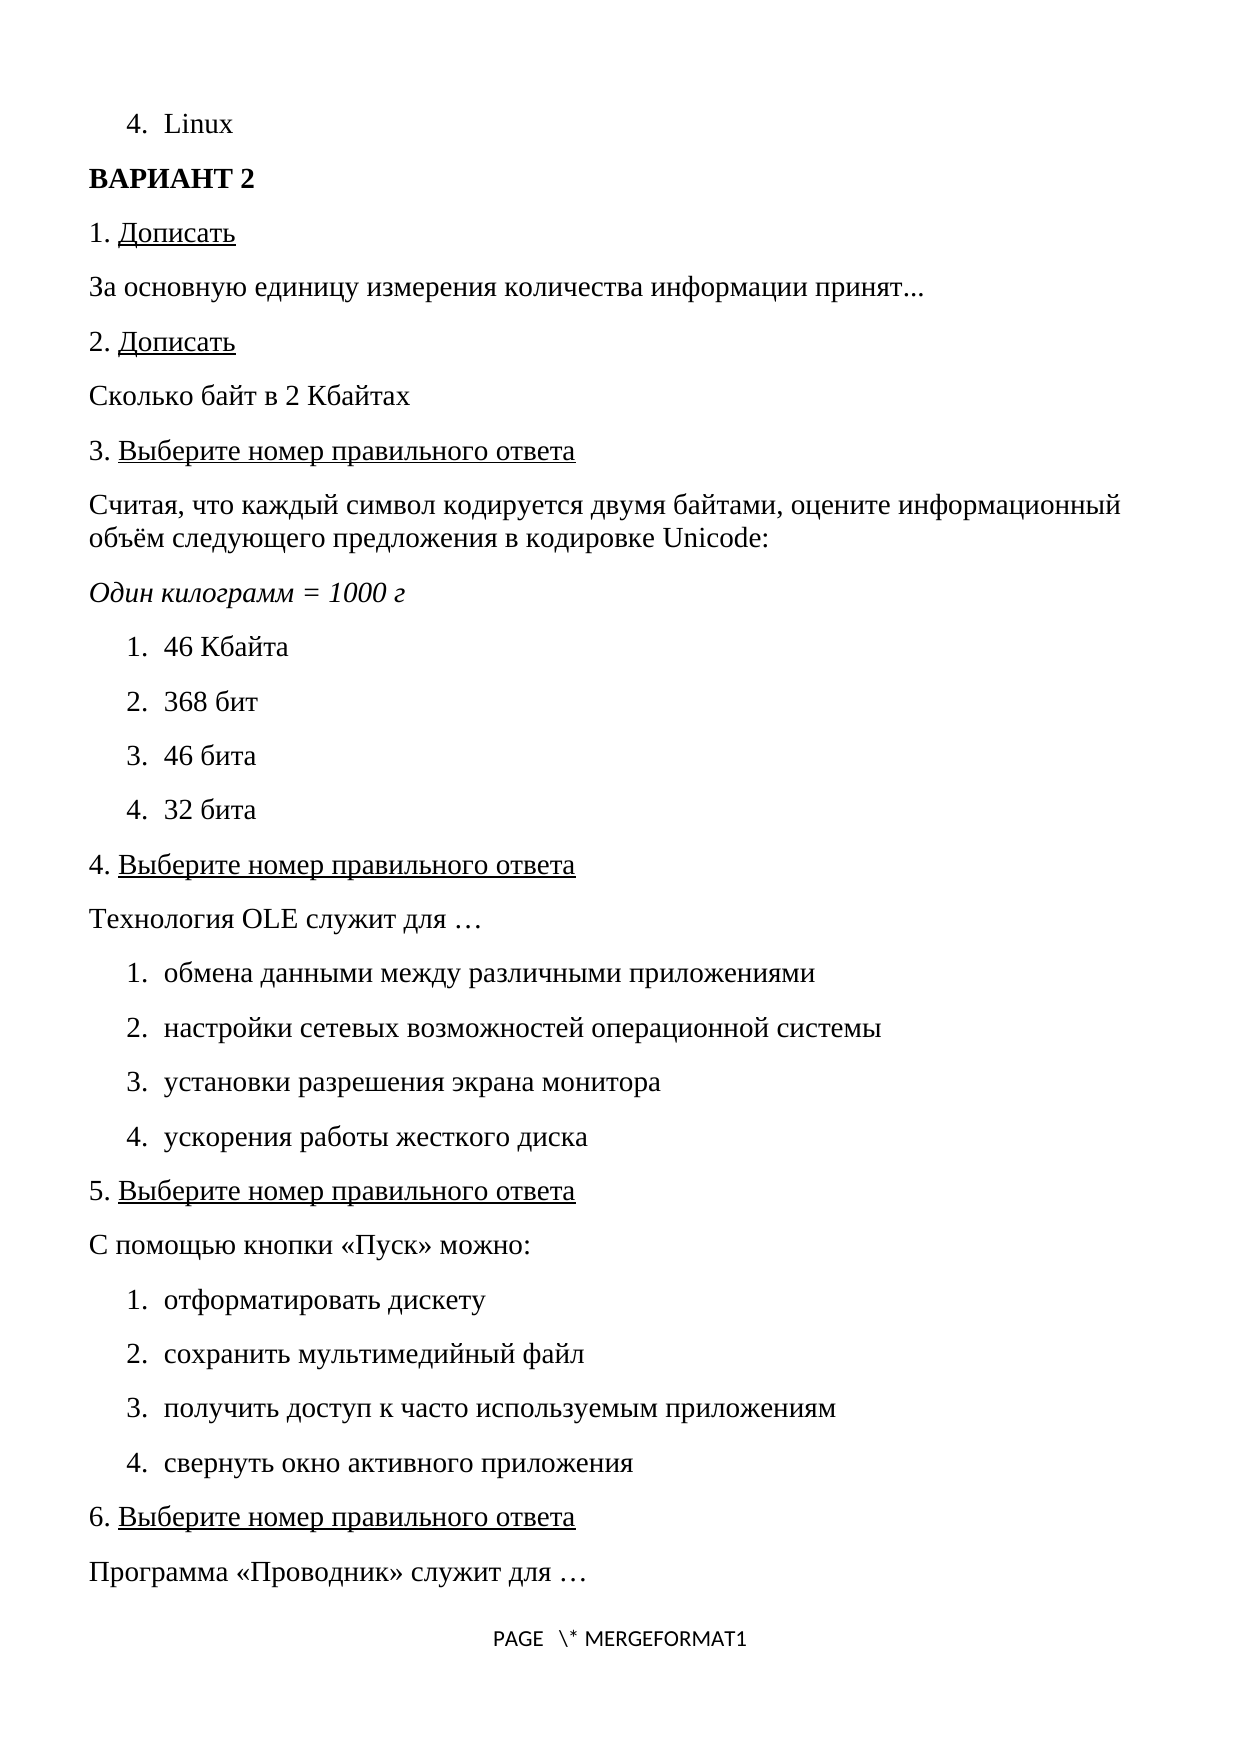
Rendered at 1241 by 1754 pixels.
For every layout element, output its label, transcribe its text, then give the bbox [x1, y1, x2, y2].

text За основную единицу измерения количества информации принят... [89, 269, 1152, 303]
list получить доступ к часто используемым приложениям [126, 1391, 1152, 1424]
text Один килограмм = 1000 г [89, 575, 1152, 608]
list ускорения работы жесткого диска [126, 1119, 1152, 1152]
text Технология OLE служит для … [89, 901, 1152, 935]
text 2. Дописать [89, 324, 1152, 357]
list свернуть окно активного приложения [126, 1445, 1152, 1478]
list отформатировать дискету [126, 1282, 1152, 1315]
text С помощью кнопки «Пуск» можно: [89, 1227, 1152, 1261]
text 3. Выберите номер правильного ответа [89, 433, 1152, 466]
list настройки сетевых возможностей операционной системы [126, 1010, 1152, 1043]
text 6. Выберите номер правильного ответа [89, 1499, 1152, 1533]
list установки разрешения экрана монитора [126, 1064, 1152, 1098]
text Считая, что каждый символ кодируется двумя байтами, оцените информационный объём следующего предложения в кодировке Unicode: [89, 487, 1152, 554]
text Программа «Проводник» служит для … [89, 1554, 1152, 1587]
list 32 бита [126, 792, 1152, 826]
text 1. Дописать [89, 215, 1152, 249]
list обмена данными между различными приложениями [126, 956, 1152, 989]
list 46 бита [126, 738, 1152, 772]
text Сколько байт в 2 Кбайтах [89, 378, 1152, 412]
text ВАРИАНТ 2 [89, 161, 1152, 194]
list сохранить мультимедийный файл [126, 1336, 1152, 1370]
list 46 Кбайта [126, 629, 1152, 663]
text 5. Выберите номер правильного ответа [89, 1173, 1152, 1207]
text 4. Выберите номер правильного ответа [89, 847, 1152, 880]
list Linux [126, 106, 1152, 140]
list 368 бит [126, 684, 1152, 717]
